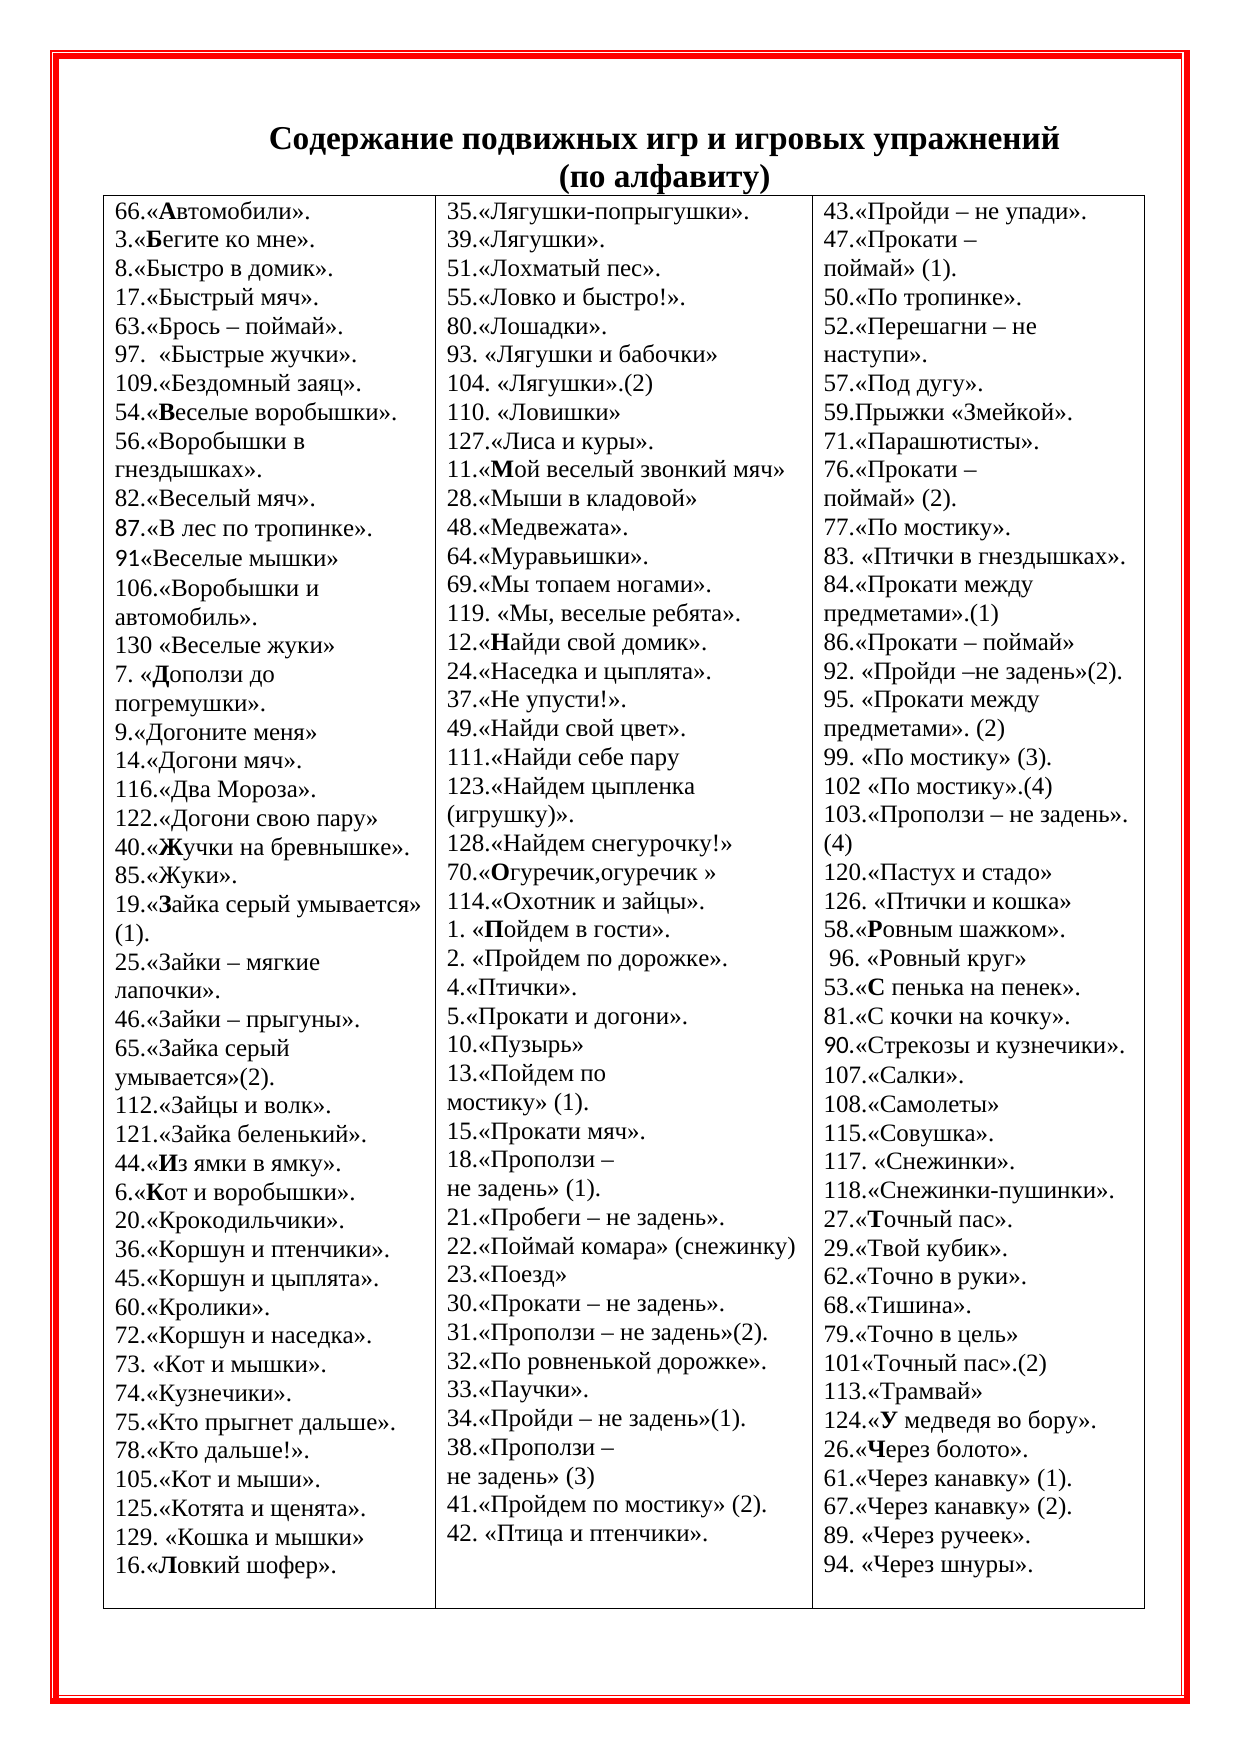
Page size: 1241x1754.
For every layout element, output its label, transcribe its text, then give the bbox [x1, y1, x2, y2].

table_header 66.«Автомобили». 3.«Бегите ко мне». 8.«Быстро в домик». 17.«Быстрый мяч». 63.«Брось – поймай». 97. «Быстрые жучки». 109.«Бездомный заяц». 54.«Веселые воробышки». 56.«Воробышки в гнездышках». 82.«Веселый мяч». 87.«В лес по тропинке». 91«Веселые мышки» 106.«Воробышки и автомобиль». 130 «Веселые жуки» 7. «Доползи до погремушки». 9.«Догоните меня» 14.«Догони мяч». 116.«Два Мороза». 122.«Догони свою пару» 40.«Жучки на бревнышке». 85.«Жуки». 19.«Зайка серый умывается» (1). 25.«Зайки – мягкие лапочки». 46.«Зайки – прыгуны». 65.«Зайка серый умывается»(2). 112.«Зайцы и волк». 121.«Зайка беленький». 44.«Из ямки в ямку». 6.«Кот и воробышки». 20.«Крокодильчики». 36.«Коршун и птенчики». 45.«Коршун и цыплята». 60.«Кролики». 72.«Коршун и наседка». 73. «Кот и мышки». 74.«Кузнечики». 75.«Кто прыгнет дальше». 78.«Кто дальше!». 105.«Кот и мыши». 125.«Котята и щенята». 129. «Кошка и мышки» 16.«Ловкий шофер». [104, 196, 435, 1608]
text Содержание подвижных игр и игровых упражнений [177, 118, 1152, 156]
table_header 35.«Лягушки-попрыгушки». 39.«Лягушки». 51.«Лохматый пес». 55.«Ловко и быстро!». 80.«Лошадки». 93. «Лягушки и бабочки» 104. «Лягушки».(2) 110. «Ловишки» 127.«Лиса и куры». 11.«Мой веселый звонкий мяч» 28.«Мыши в кладовой» 48.«Медвежата». 64.«Муравьишки». 69.«Мы топаем ногами». 119. «Мы, веселые ребята». 12.«Найди свой домик». 24.«Наседка и цыплята». 37.«Не упусти!». 49.«Найди свой цвет». 111.«Найди себе пару 123.«Найдем цыпленка (игрушку)». 128.«Найдем снегурочку!» 70.«Огуречик,огуречик » 114.«Охотник и зайцы». 1. «Пойдем в гости». 2. «Пройдем по дорожке». 4.«Птички». 5.«Прокати и догони». 10.«Пузырь» 13.«Пойдем по мостику» (1). 15.«Прокати мяч». 18.«Проползи – не задень» (1). 21.«Пробеги – не задень». 22.«Поймай комара» (снежинку) 23.«Поезд» 30.«Прокати – не задень». 31.«Проползи – не задень»(2). 32.«По ровненькой дорожке». 33.«Паучки». 34.«Пройди – не задень»(1). 38.«Проползи – не задень» (3) 41.«Пройдем по мостику» (2). 42. «Птица и птенчики». [436, 196, 812, 1608]
text (по алфавиту) [177, 156, 1152, 195]
table_header 43.«Пройди – не упади». 47.«Прокати – поймай» (1). 50.«По тропинке». 52.«Перешагни – не наступи». 57.«Под дугу». 59.Прыжки «Змейкой». 71.«Парашютисты». 76.«Прокати – поймай» (2). 77.«По мостику». 83. «Птички в гнездышках». 84.«Прокати между предметами».(1) 86.«Прокати – поймай» 92. «Пройди –не задень»(2). 95. «Прокати между предметами». (2) 99. «По мостику» (3). 102 «По мостику».(4) 103.«Проползи – не задень».(4) 120.«Пастух и стадо» 126. «Птички и кошка» 58.«Ровным шажком». 96. «Ровный круг» 53.«С пенька на пенек». 81.«С кочки на кочку». 90.«Стрекозы и кузнечики». 107.«Салки». 108.«Самолеты» 115.«Совушка». 117. «Снежинки». 118.«Снежинки-пушинки». 27.«Точный пас». 29.«Твой кубик». 62.«Точно в руки». 68.«Тишина». 79.«Точно в цель» 101«Точный пас».(2) 113.«Трамвай» 124.«У медведя во бору». 26.«Через болото». 61.«Через канавку» (1). 67.«Через канавку» (2). 89. «Через ручеек». 94. «Через шнуры». [813, 196, 1144, 1608]
